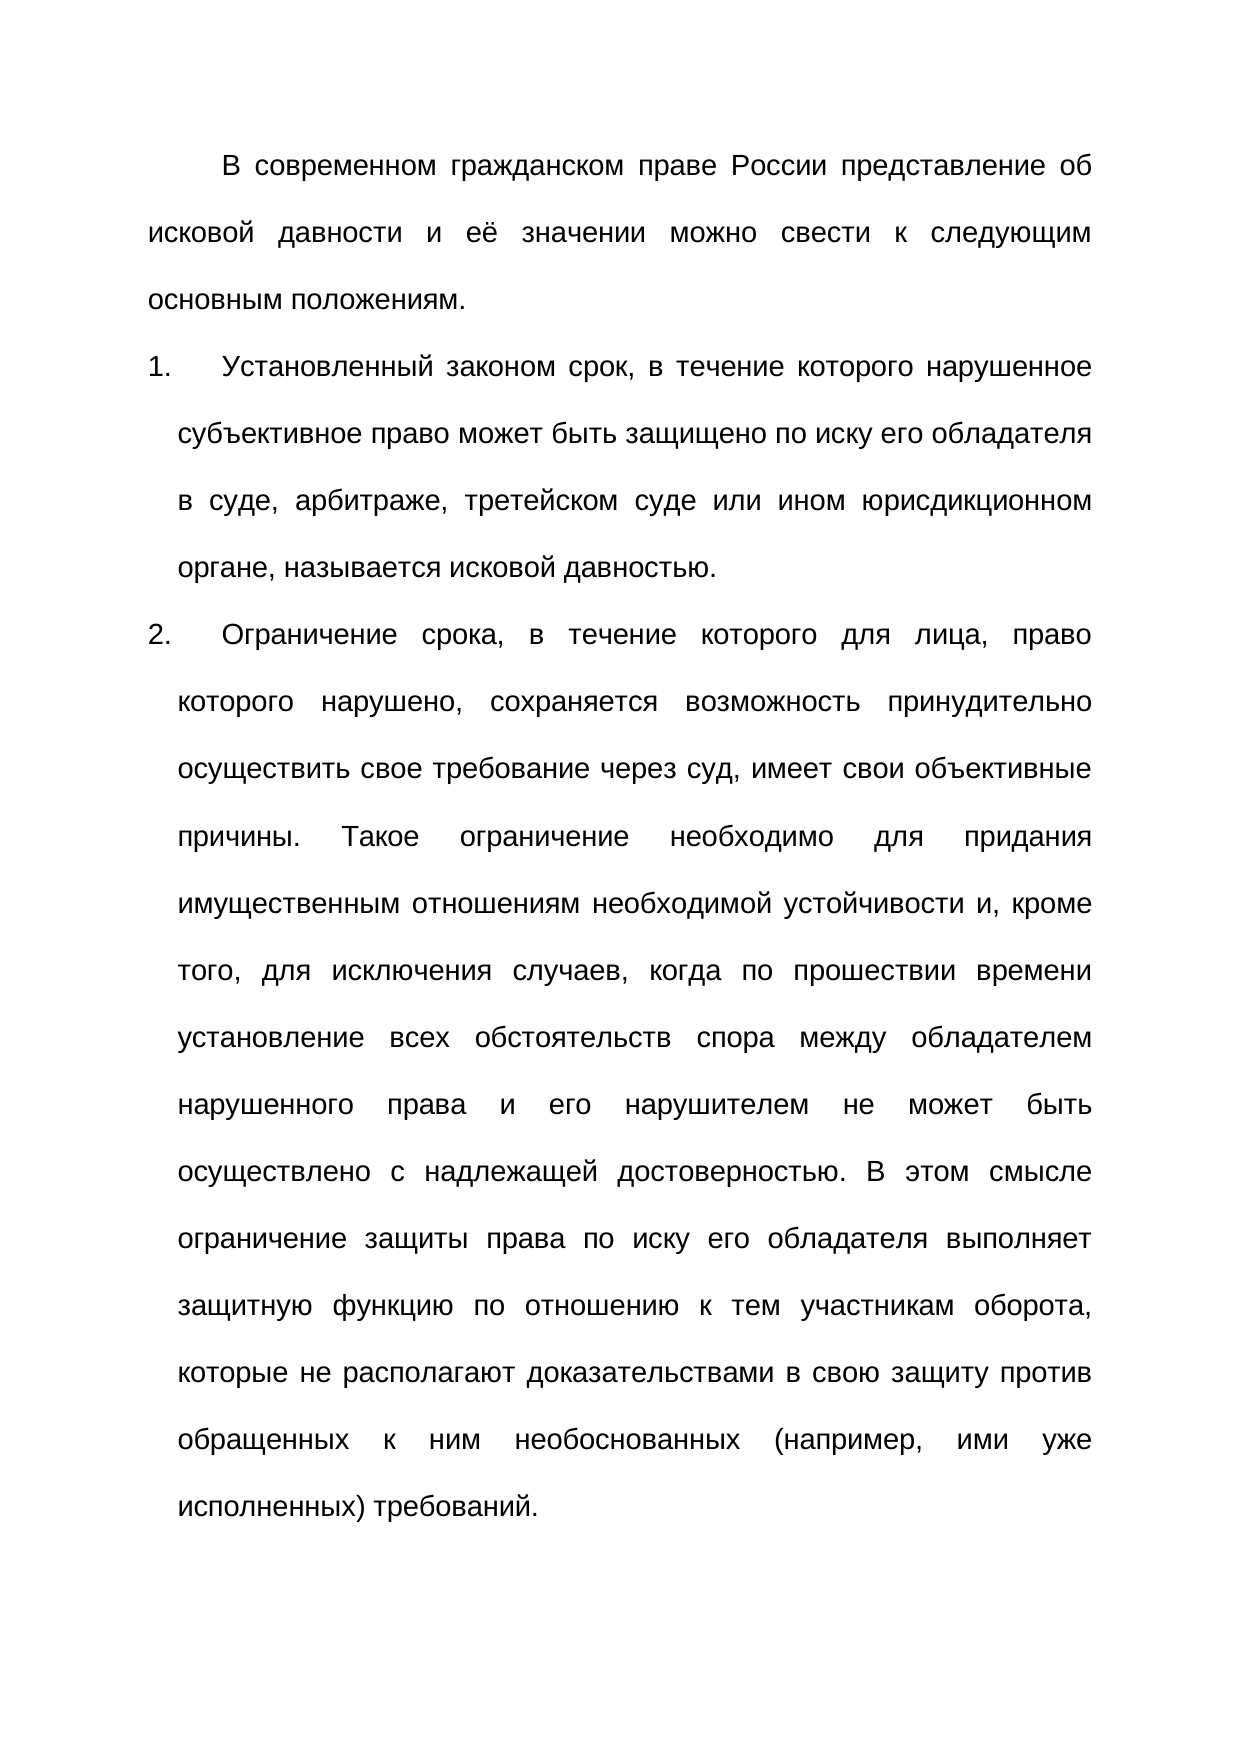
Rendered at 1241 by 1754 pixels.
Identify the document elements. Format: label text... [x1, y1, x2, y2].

list Установленный законом срок, в течение которого нарушенное субъективное право может быть защищено по иску его обладателя в суде, арбитраже, третейском суде или ином юрисдикционном органе, называется исковой давностью. [148, 349, 1092, 584]
text В современном гражданском праве России представление об исковой давности и её значении можно свести к следующим основным положениям. [148, 148, 1092, 315]
list Ограничение срока, в течение которого для лица, право которого нарушено, сохраняется возможность принудительно осуществить свое требование через суд, имеет свои объективные причины. Такое ограничение необходимо для придания имущественным отношениям необходимой устойчивости и, кроме того, для исключения случаев, когда по прошествии времени установление всех обстоятельств спора между обладателем нарушенного права и его нарушителем не может быть осуществлено с надлежащей достоверностью. В этом смысле ограничение защиты права по иску его обладателя выполняет защитную функцию по отношению к тем участникам оборота, которые не располагают доказательствами в свою защиту против обращенных к ним необоснованных (например, ими уже исполненных) требований. [148, 617, 1092, 1523]
